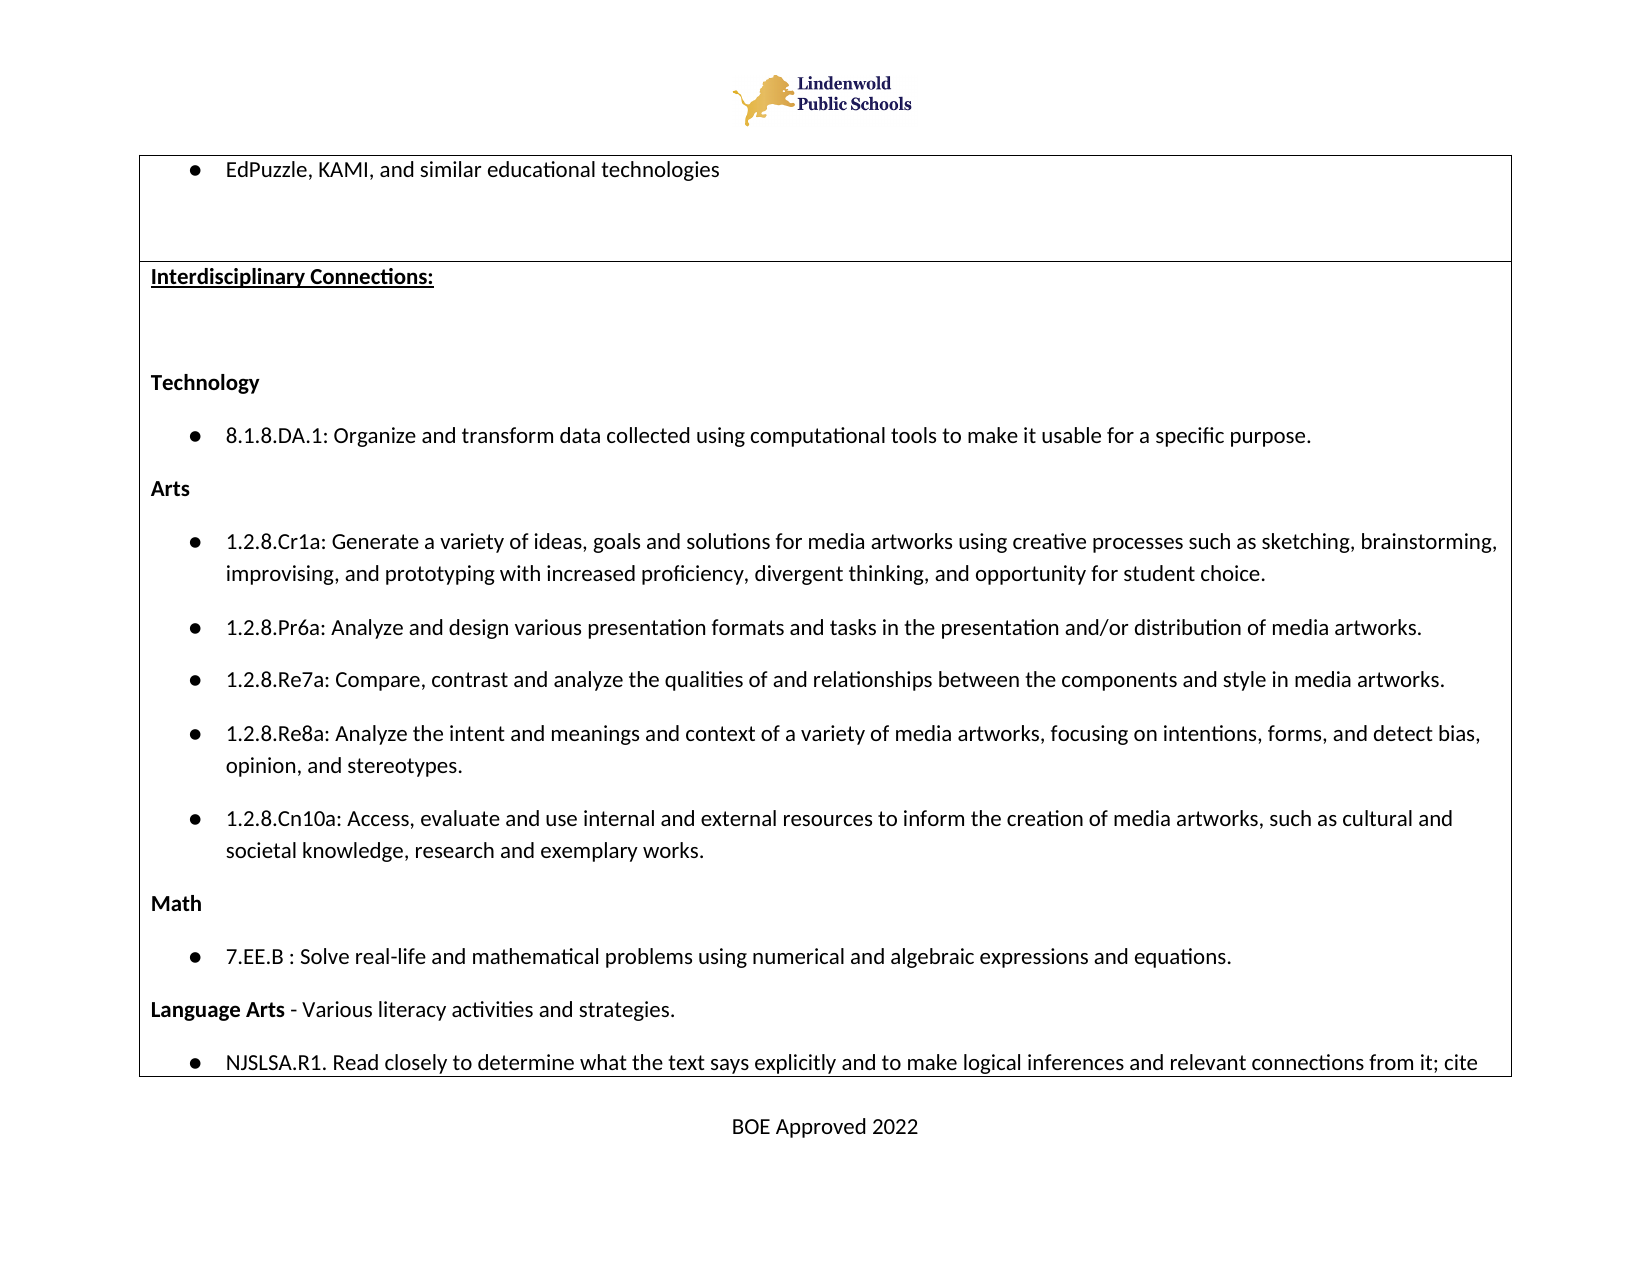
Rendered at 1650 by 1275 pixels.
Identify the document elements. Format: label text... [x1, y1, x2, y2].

picture [732, 75, 918, 127]
